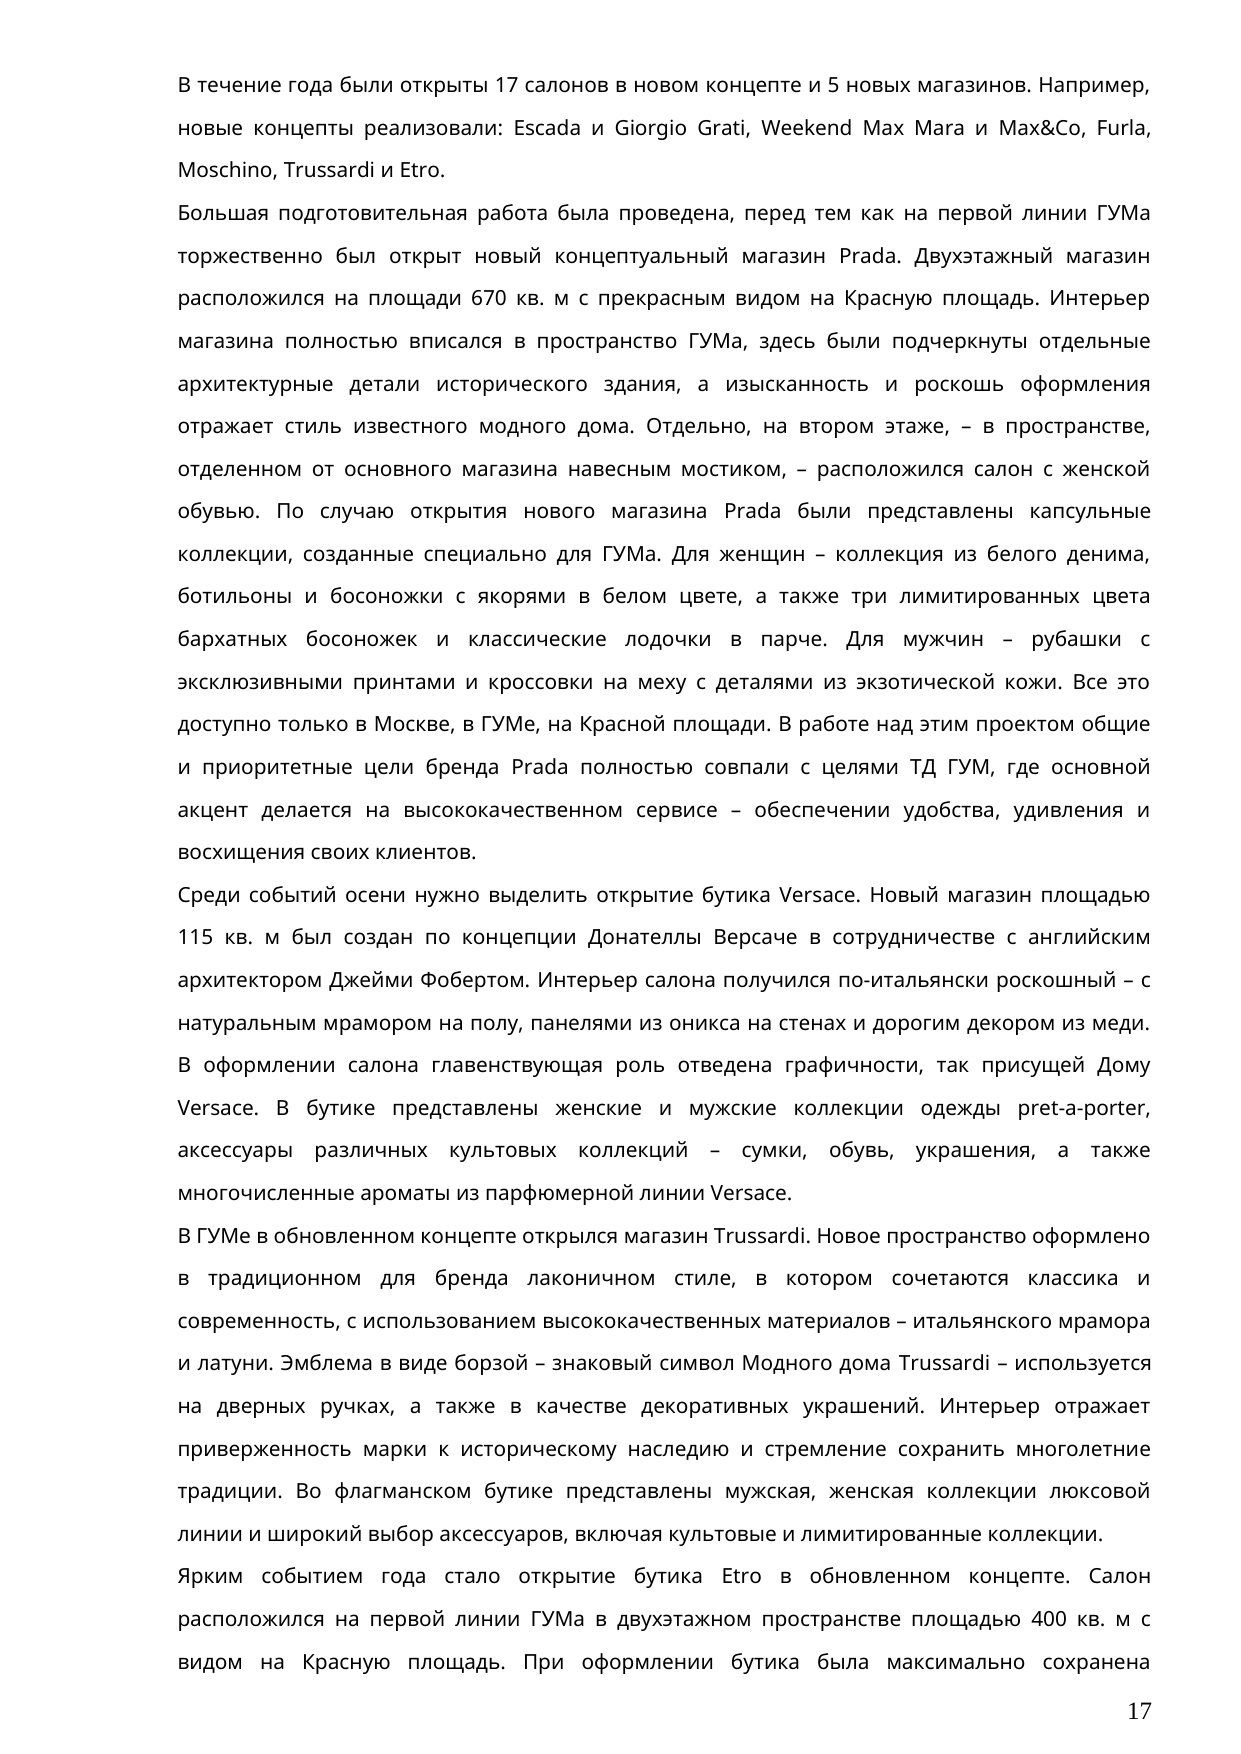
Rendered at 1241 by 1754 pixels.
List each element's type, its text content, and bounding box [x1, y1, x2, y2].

text В ГУМе в обновленном концепте открылся магазин Trussardi. Новое пространство оформлено в традиционном для бренда лаконичном стиле, в котором сочетаются классика и современность, с использованием высококачественных материалов – итальянского мрамора и латуни. Эмблема в виде борзой – знаковый символ Модного дома Trussardi – используется на дверных ручках, а также в качестве декоративных украшений. Интерьер отражает приверженность марки к историческому наследию и стремление сохранить многолетние традиции. Во флагманском бутике представлены мужская, женская коллекции люксовой линии и широкий выбор аксессуаров, включая культовые и лимитированные коллекции. [177, 1221, 1152, 1547]
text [177, 1562, 1152, 1675]
text В течение года были открыты 17 салонов в новом концепте и 5 новых магазинов. Например, новые концепты реализовали: Escada и Giorgio Grati, Weekend Max Mara и Max&Co, Furla, Moschino, Trussardi и Etro. [177, 70, 1152, 184]
text Большая подготовительная работа была проведена, перед тем как на первой линии ГУМа торжественно был открыт новый концептуальный магазин Prada. Двухэтажный магазин расположился на площади 670 кв. м с прекрасным видом на Красную площадь. Интерьер магазина полностью вписался в пространство ГУМа, здесь были подчеркнуты отдельные архитектурные детали исторического здания, а изысканность и роскошь оформления отражает стиль известного модного дома. Отдельно, на втором этаже, – в пространстве, отделенном от основного магазина навесным мостиком, – расположился салон с женской обувью. По случаю открытия нового магазина Prada были представлены капсульные коллекции, созданные специально для ГУМа. Для женщин – коллекция из белого денима, ботильоны и босоножки с якорями в белом цвете, а также три лимитированных цвета бархатных босоножек и классические лодочки в парче. Для мужчин – рубашки с эксклюзивными принтами и кроссовки на меху с деталями из экзотической кожи. Все это доступно только в Москве, в ГУМе, на Красной площади. В работе над этим проектом общие и приоритетные цели бренда Prada полностью совпали с целями ТД ГУМ, где основной акцент делается на высококачественном сервисе – обеспечении удобства, удивления и восхищения своих клиентов. [177, 198, 1152, 866]
text Среди событий осени нужно выделить открытие бутика Versace. Новый магазин площадью 115 кв. м был создан по концепции Донателлы Версаче в сотрудничестве с английским архитектором Джейми Фобертом. Интерьер салона получился по-итальянски роскошный – с натуральным мрамором на полу, панелями из оникса на стенах и дорогим декором из меди. В оформлении салона главенствующая роль отведена графичности, так присущей Дому Versace. В бутике представлены женские и мужские коллекции одежды pret-a-porter, аксессуары различных культовых коллекций – сумки, обувь, украшения, а также многочисленные ароматы из парфюмерной линии Versace. [177, 880, 1152, 1207]
